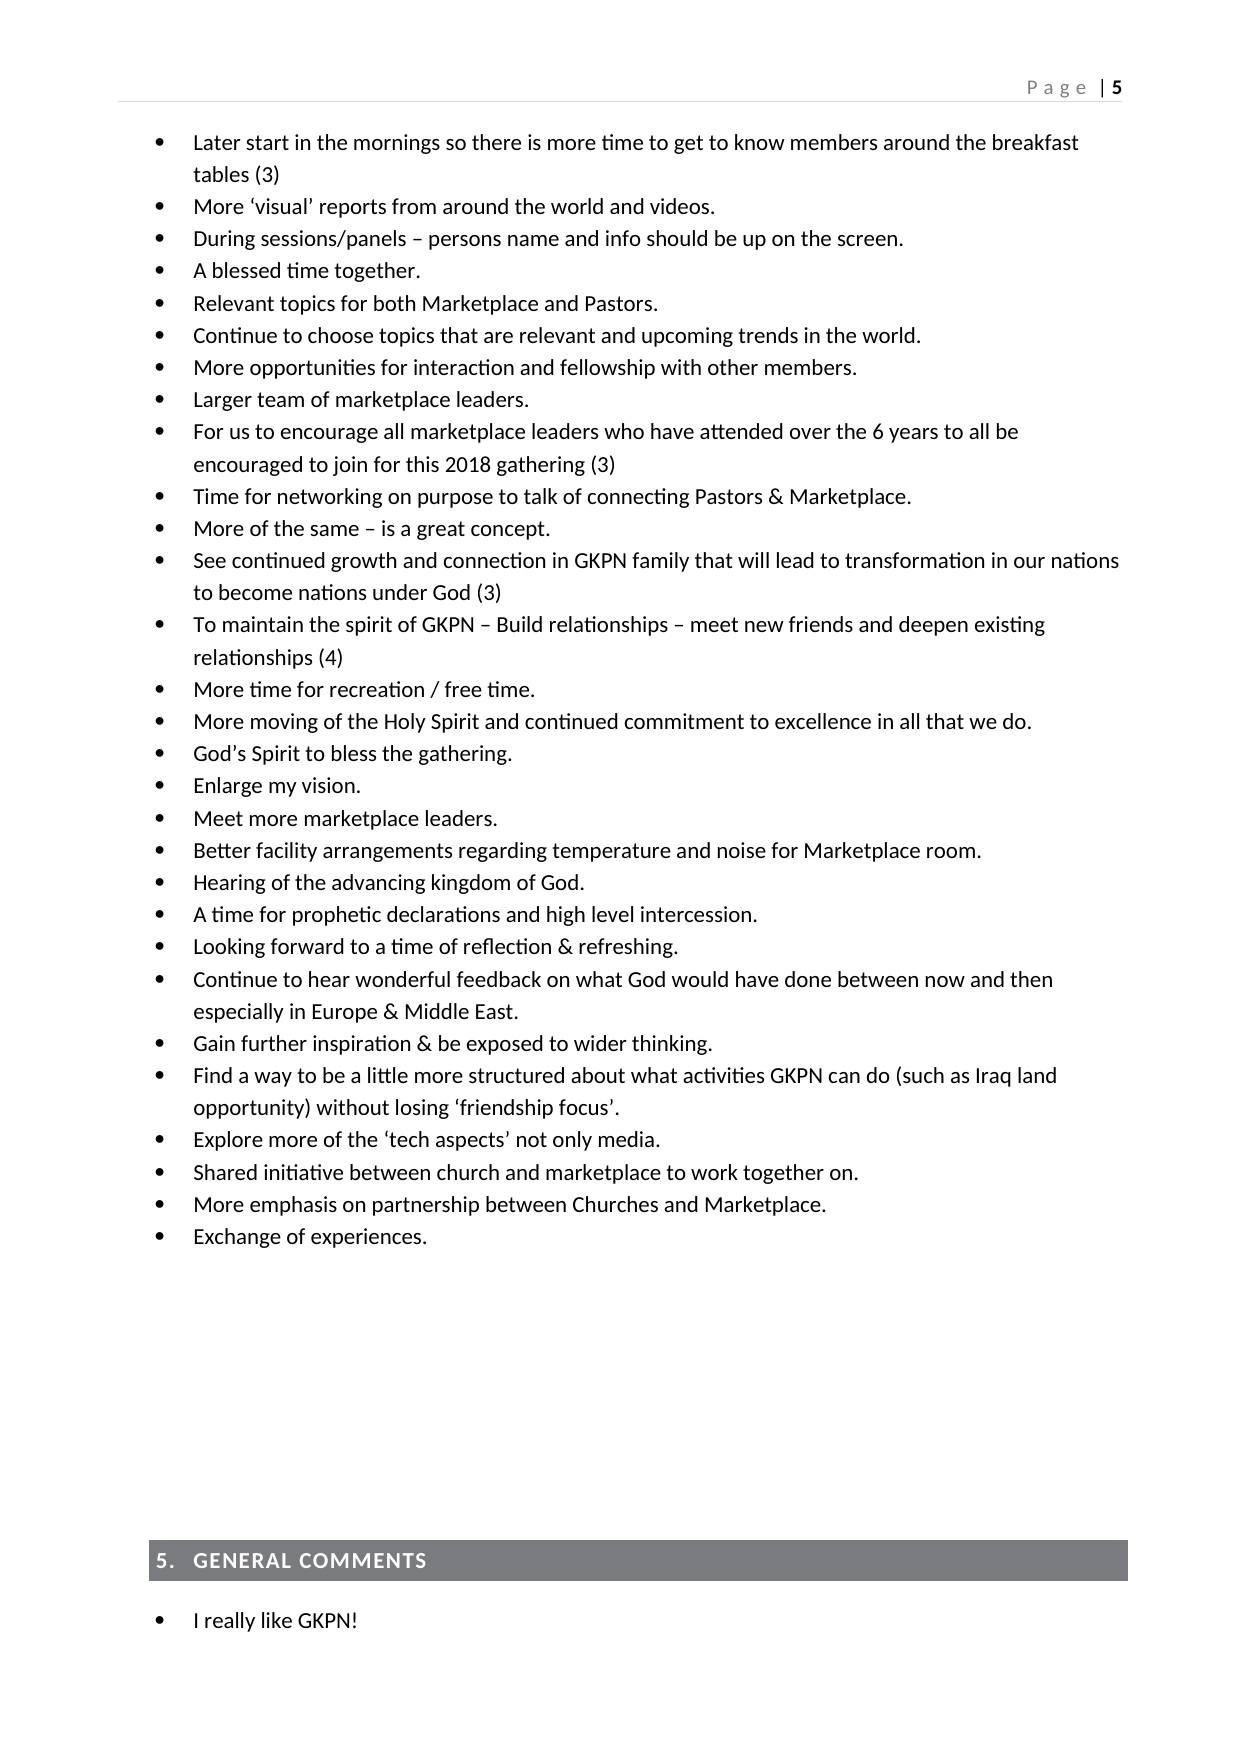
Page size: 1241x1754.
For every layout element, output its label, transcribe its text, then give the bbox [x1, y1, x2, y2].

list During sessions/panels – persons name and info should be up on the screen. [156, 224, 1122, 252]
list Enlarge my vision. [156, 772, 1122, 799]
list Shared initiative between church and marketplace to work together on. [156, 1158, 1122, 1186]
list Find a way to be a little more structured about what activities GKPN can do (such as Iraq land opportunity) without losing ‘friendship focus’. [156, 1061, 1122, 1121]
list Better facility arrangements regarding temperature and noise for Marketplace room. [156, 836, 1122, 864]
list To maintain the spirit of GKPN – Build relationships – meet new friends and deepen existing relationships (4) [156, 611, 1122, 671]
list Exchange of experiences. [156, 1222, 1122, 1250]
list More of the same – is a great concept. [156, 514, 1122, 542]
list See continued growth and connection in GKPN family that will lead to transformation in our nations to become nations under God (3) [156, 546, 1122, 606]
list Gain further inspiration & be exposed to wider thinking. [156, 1029, 1122, 1057]
list Relevant topics for both Marketplace and Pastors. [156, 289, 1122, 317]
list Looking forward to a time of reflection & refreshing. [156, 932, 1122, 961]
list Time for networking on purpose to talk of connecting Pastors & Marketplace. [156, 482, 1122, 510]
list Hearing of the advancing kingdom of God. [156, 868, 1122, 896]
list Meet more marketplace leaders. [156, 804, 1122, 832]
list More time for recreation / free time. [156, 675, 1122, 703]
list A blessed time together. [156, 257, 1122, 284]
list More opportunities for interaction and fellowship with other members. [156, 353, 1122, 381]
list A time for prophetic declarations and high level intercession. [156, 900, 1122, 928]
list Continue to choose topics that are relevant and upcoming trends in the world. [156, 321, 1122, 349]
list Explore more of the ‘tech aspects’ not only media. [156, 1126, 1122, 1154]
subtitle GENERAL COMMENTS [156, 1547, 1122, 1574]
list More ‘visual’ reports from around the world and videos. [156, 192, 1122, 220]
list More moving of the Holy Spirit and continued commitment to excellence in all that we do. [156, 707, 1122, 735]
list More emphasis on partnership between Churches and Marketplace. [156, 1190, 1122, 1218]
list God’s Spirit to bless the gathering. [156, 739, 1122, 767]
list For us to encourage all marketplace leaders who have attended over the 6 years to all be encouraged to join for this 2018 gathering (3) [156, 417, 1122, 478]
list Larger team of marketplace leaders. [156, 385, 1122, 413]
list Continue to hear wonderful feedback on what God would have done between now and then especially in Europe & Middle East. [156, 965, 1122, 1025]
list I really like GKPN! [156, 1606, 1122, 1634]
list Later start in the mornings so there is more time to get to know members around the breakfast tables (3) [156, 128, 1122, 188]
